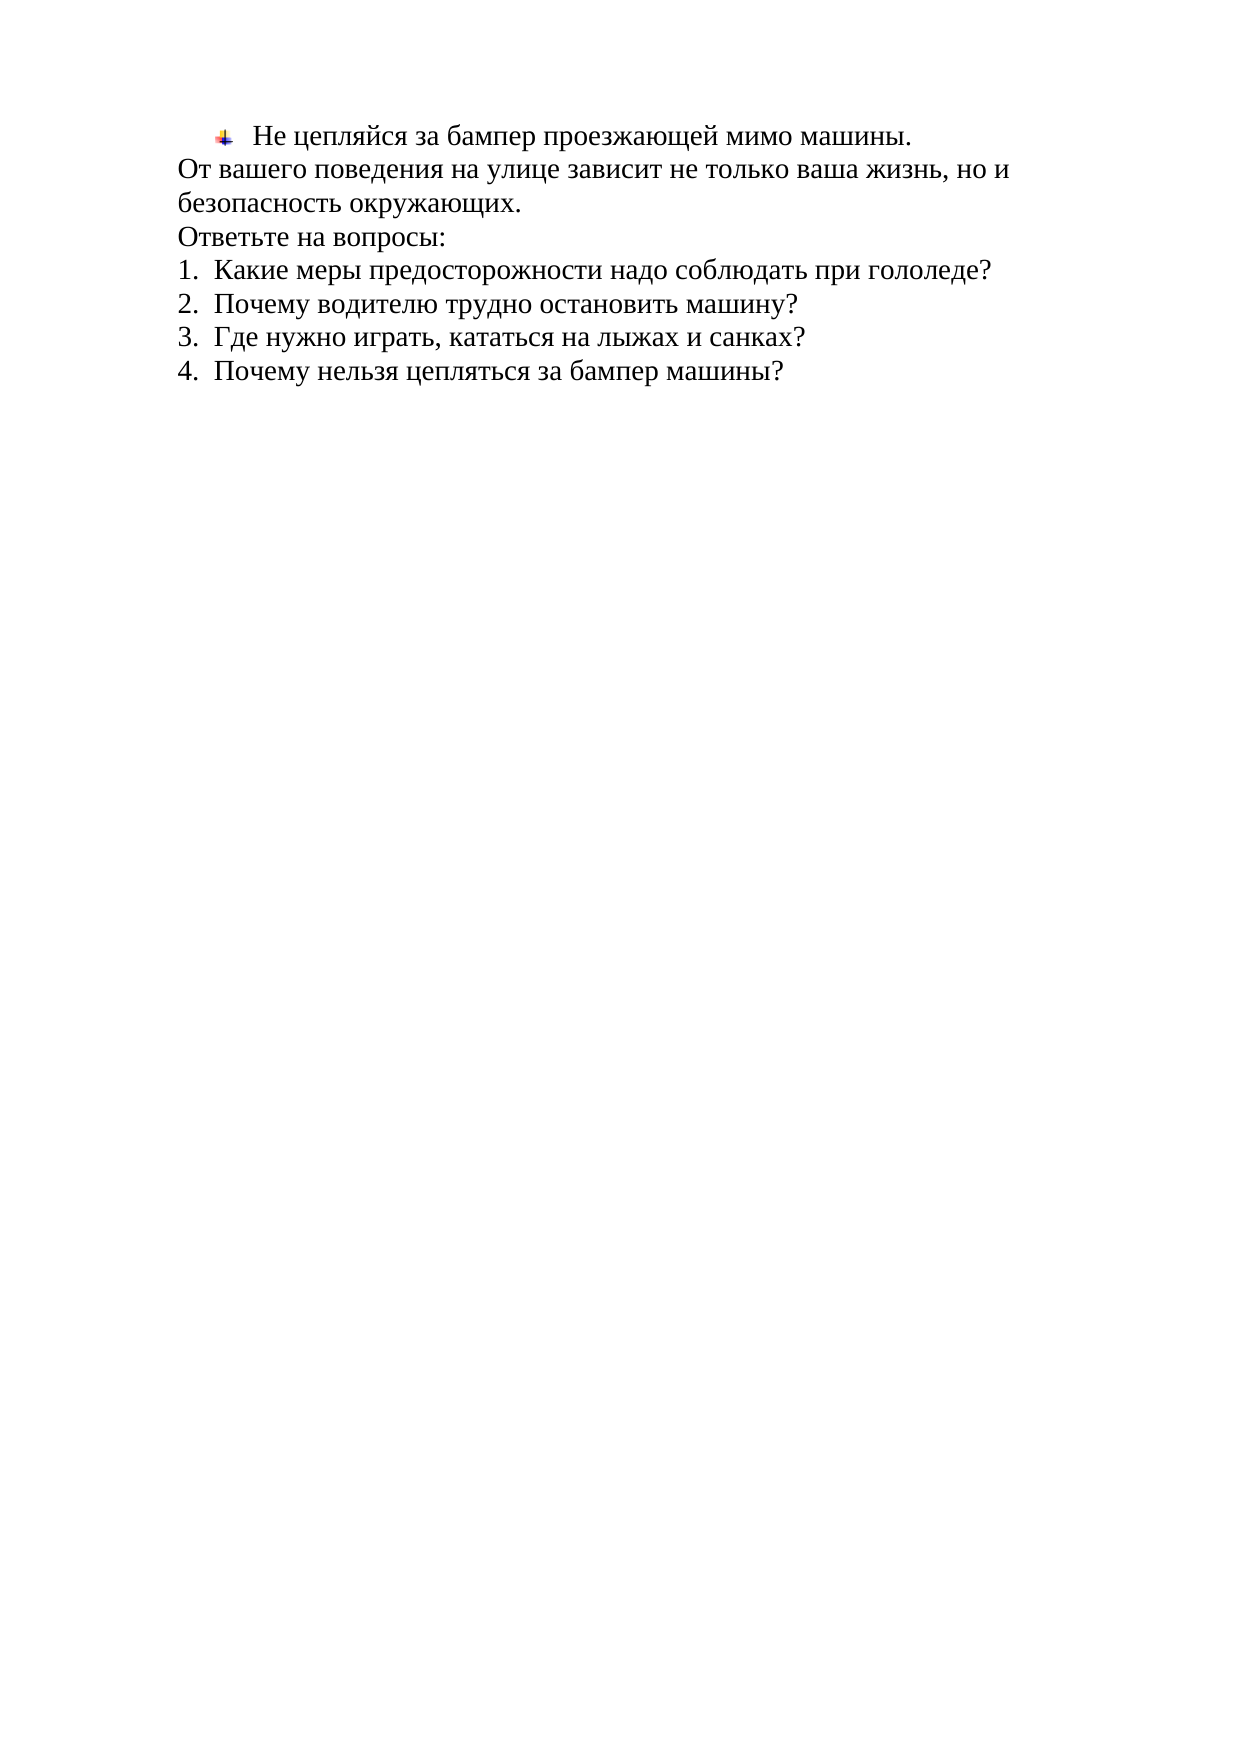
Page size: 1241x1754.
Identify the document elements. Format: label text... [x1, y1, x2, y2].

text От вашего поведения на улице зависит не только ваша жизнь, но и безопасность окружающих. [177, 152, 1152, 219]
picture [215, 128, 233, 146]
text 3. Где нужно играть, кататься на лыжах и санках? [177, 319, 1152, 353]
text 1. Какие меры предосторожности надо соблюдать при гололеде? [177, 252, 1152, 286]
list Не цепляйся за бампер проезжающей мимо машины. [215, 118, 1152, 152]
text 2. Почему водителю трудно остановить машину? [177, 286, 1152, 319]
text Ответьте на вопросы: [177, 219, 1152, 252]
text 4. Почему нельзя цепляться за бампер машины? [177, 353, 1152, 386]
